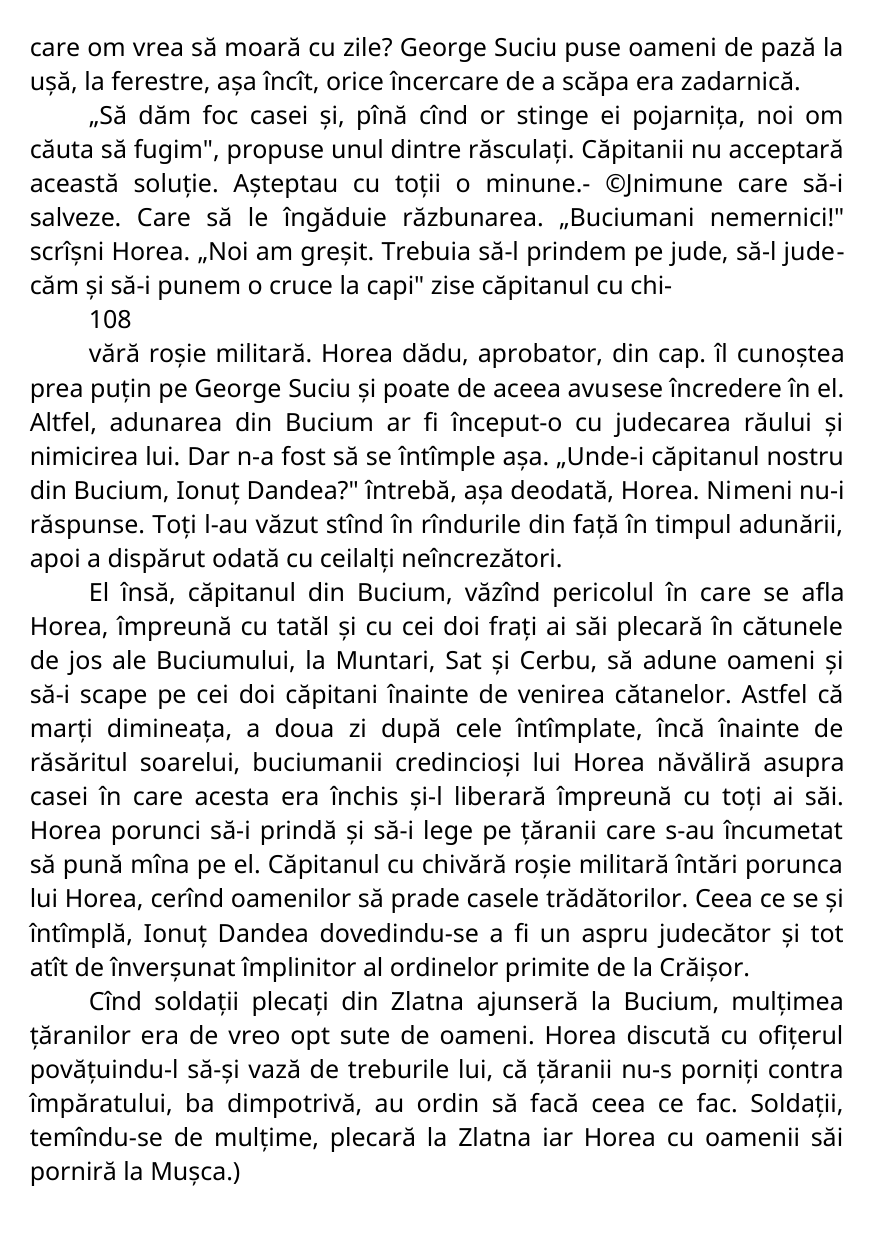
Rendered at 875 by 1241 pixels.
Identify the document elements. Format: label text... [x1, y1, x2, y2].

text Cînd soldaţii plecaţi din Zlatna ajunseră la Bucium, mulţimea ţăranilor era de vreo opt sute de oameni. Horea discută cu ofiţerul povăţuindu-l să-şi vază de treburile lui, că ţăranii nu-s porniţi contra împăratului, ba dimpotrivă, au ordin să facă ceea ce fac. Soldaţii, temîndu-se de mulţime, plecară la Zlatna iar Horea cu oamenii săi porniră la Muşca.) [29, 983, 844, 1188]
text 107 [29, 302, 844, 336]
text El însă, căpitanul din Bucium, văzînd pericolul în care se afla Horea, împreună cu tatăl şi cu cei doi fraţi ai săi plecară în cătunele de jos ale Buciumului, la Muntari, Sat şi Cerbu, să adune oameni şi să-i scape pe cei doi căpitani înainte de venirea cătanelor. Astfel că marţi dimineaţa, a doua zi după cele întîmplate, încă înainte de răsăritul soarelui, buciumanii credincioşi lui Horea năvăliră asupra casei în care acesta era închis şi-l liberară împreună cu toţi ai săi. Horea porunci să-i prindă şi să-i lege pe ţăranii care s-au încumetat să pună mîna pe el. Căpitanul cu chivără roşie militară întări porunca lui Horea, cerînd oamenilor să prade casele trădătorilor. Ceea ce se şi întîmplă, Ionuţ Dandea dovedindu-se a fi un aspru judecător şi tot atît de înverşunat împlinitor al ordinelor primite de la Crăişor. [29, 574, 844, 983]
text vără roşie militară. Horea dădu, aprobator, din cap. îl cunoştea prea puţin pe George Suciu şi poate de aceea avusese încredere în el. Altfel, adunarea din Bucium ar fi început-o cu judecarea răului şi nimicirea lui. Dar n-a fost să se întîmple aşa. „Unde-i căpitanul nostru din Bucium, Ionuţ Dandea?" întrebă, aşa deodată, Horea. Nimeni nu-i răspunse. Toţi l-au văzut stînd în rîndurile din faţă în timpul adunării, apoi a dispărut odată cu ceilalţi neîncrezători. [29, 336, 844, 574]
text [29, 29, 844, 98]
text „Să dăm foc casei şi, pînă cînd or stinge ei pojarniţa, noi om căuta să fugim", propuse unul dintre răsculaţi. Căpitanii nu acceptară această soluţie. Aşteptau cu toţii o minune.- ©Jnimune care să-i salveze. Care să le îngăduie răzbunarea. „Buciumani nemernici!" scrîşni Horea. „Noi am greşit. Trebuia să-l prindem pe jude, să-l judecăm şi să-i punem o cruce la capi" zise căpitanul cu chi- [29, 98, 844, 302]
